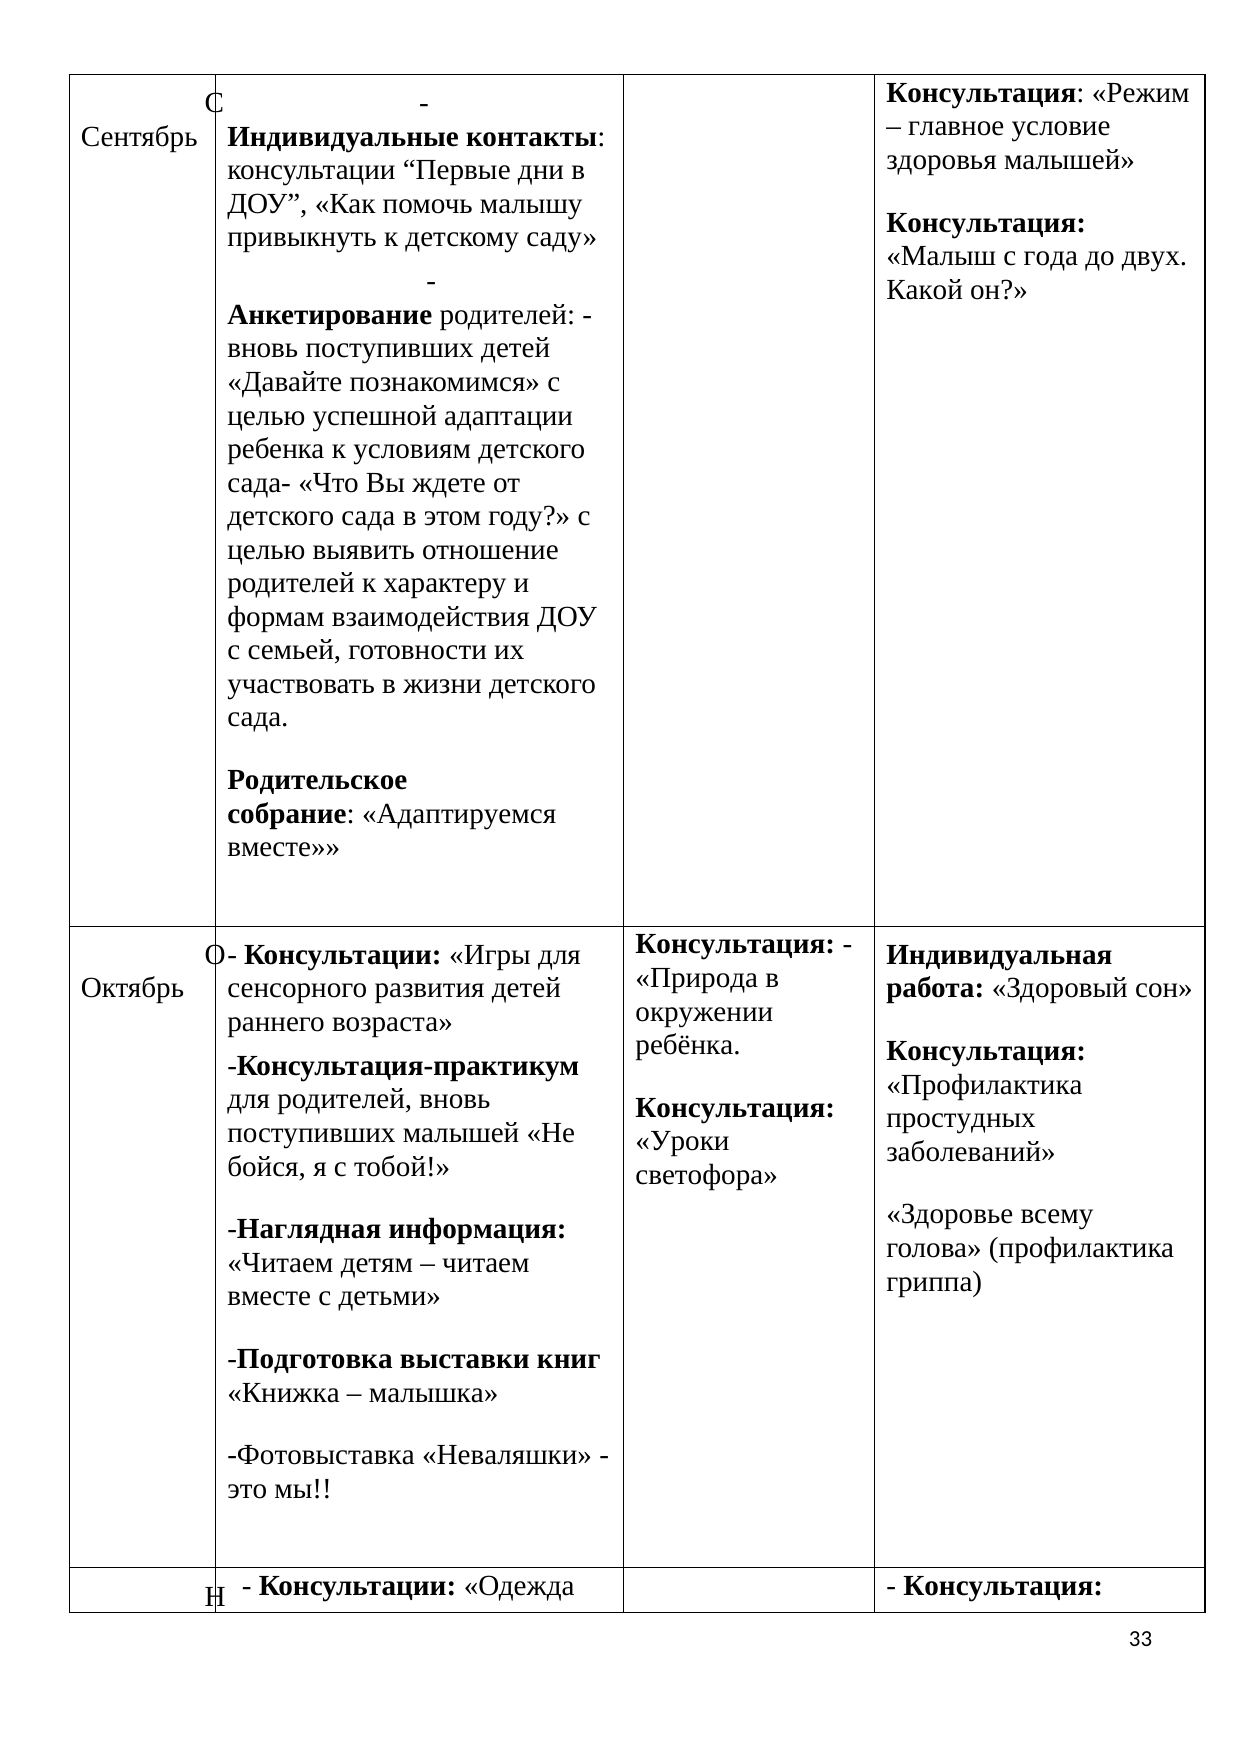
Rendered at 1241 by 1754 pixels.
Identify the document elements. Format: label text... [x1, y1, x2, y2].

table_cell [216, 1568, 623, 1612]
table_cell ООктябрь [70, 927, 215, 1567]
table_cell - Консультации: «Игры для сенсорного развития детей раннего возраста» -Консультация-практикум для родителей, вновь поступивших малышей «Не бойся, я с тобой!» -Наглядная информация: «Читаем детям – читаем вместе с детьми» -Подготовка выставки книг «Книжка – малышка» -Фотовыставка «Неваляшки» - это мы!! [216, 927, 623, 1567]
table_cell Консультация: «Режим – главное условие здоровья малышей» Консультация: «Малыш с года до двух. Какой он?» [875, 75, 1204, 926]
table_cell [624, 75, 874, 926]
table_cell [875, 1568, 1204, 1612]
table_cell ННоябрь [70, 1568, 215, 1612]
table_cell - Индивидуальные контакты: консультации “Первые дни в ДОУ”, «Как помочь малышу привыкнуть к детскому саду» -Анкетирование родителей: - вновь поступивших детей «Давайте познакомимся» с целью успешной адаптации ребенка к условиям детского сада- «Что Вы ждете от детского сада в этом году?» с целью выявить отношение родителей к характеру и формам взаимодействия ДОУ с семьей, готовности их участвовать в жизни детского сада. Родительское собрание: «Адаптируемся вместе»» [216, 75, 623, 926]
table_cell ССентябрь [70, 75, 215, 926]
table_cell [624, 1568, 874, 1612]
table_cell Индивидуальная работа: «Здоровый сон» Консультация: «Профилактика простудных заболеваний» «Здоровье всему голова» (профилактика гриппа) [875, 927, 1204, 1567]
table_cell Консультация: - «Природа в окружении ребёнка. Консультация: «Уроки светофора» [624, 927, 874, 1567]
